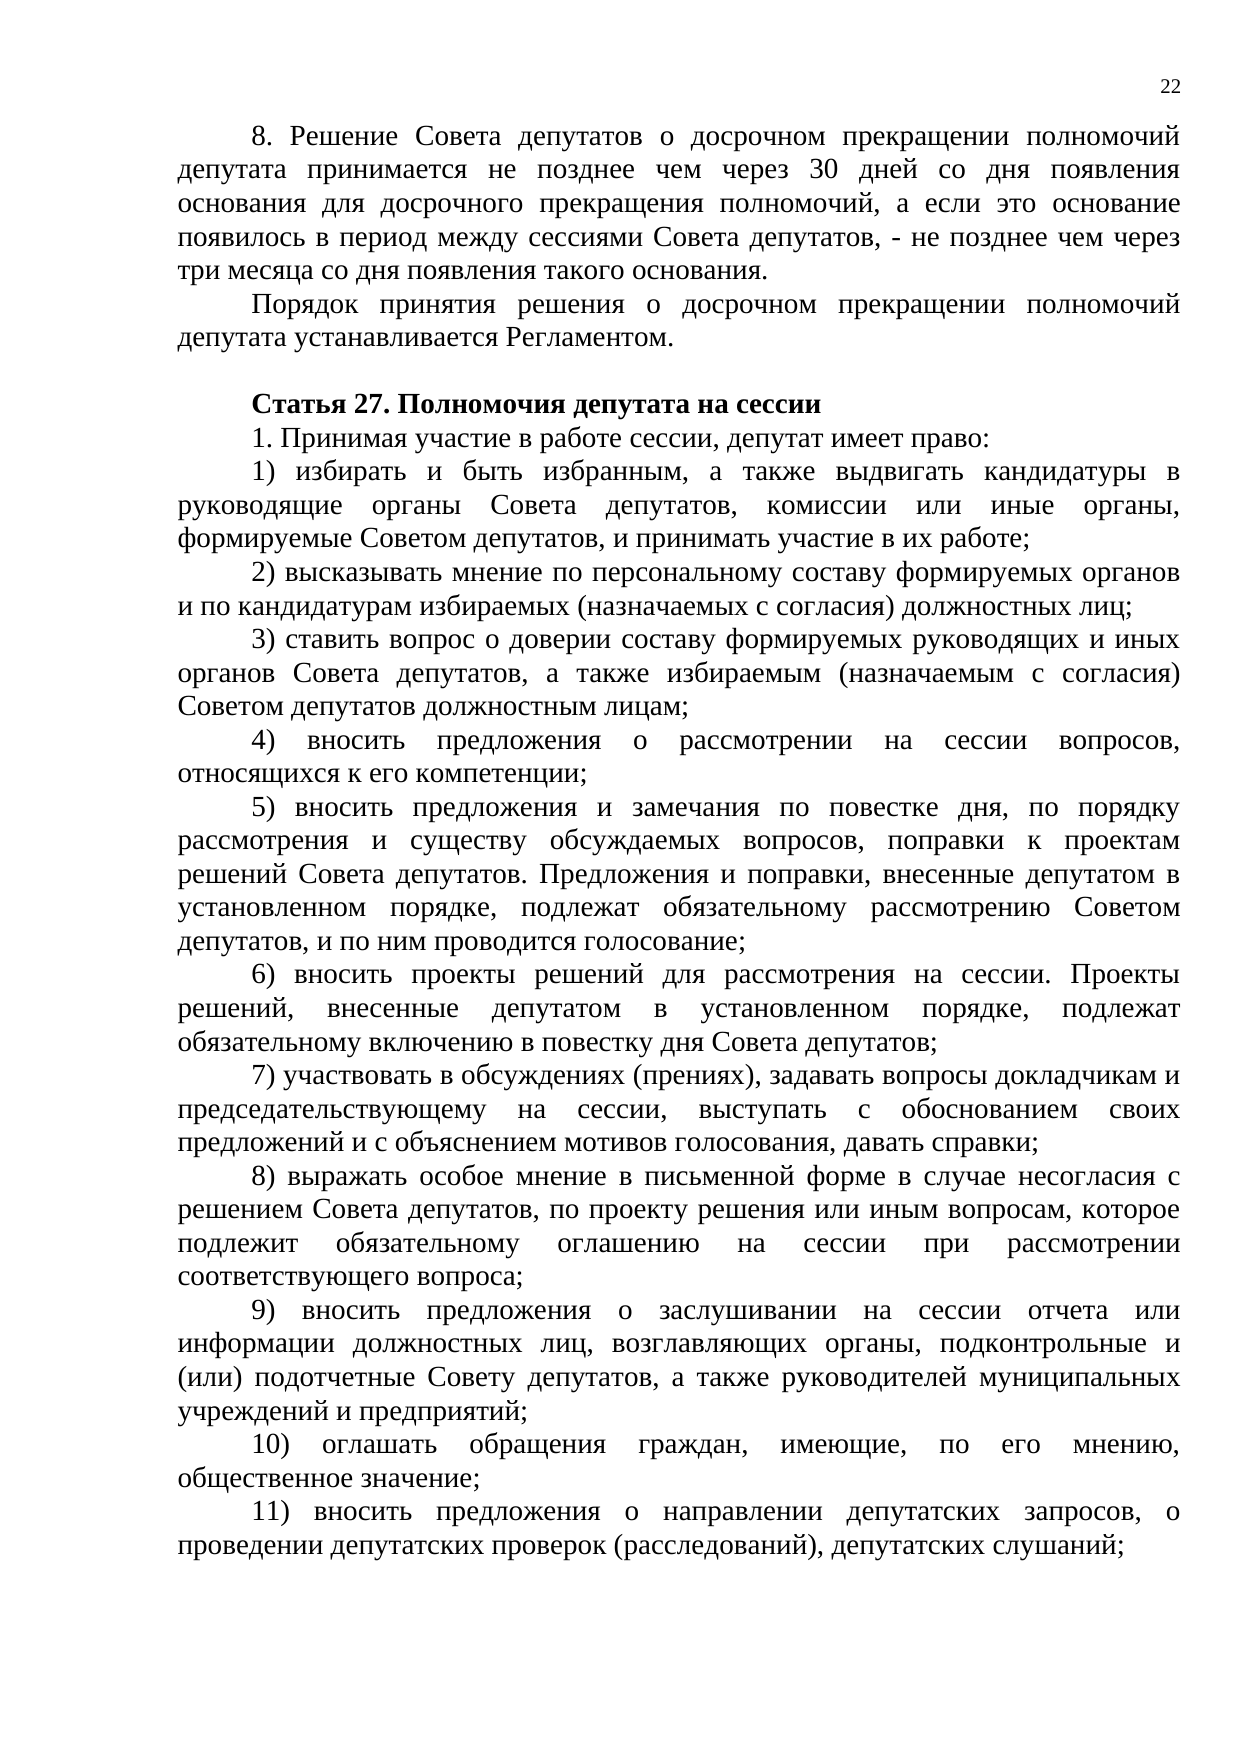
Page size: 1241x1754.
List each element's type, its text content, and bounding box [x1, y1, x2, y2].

text 5) вносить предложения и замечания по повестке дня, по порядку рассмотрения и существу обсуждаемых вопросов, поправки к проектам решений Совета депутатов. Предложения и поправки, внесенные депутатом в установленном порядке, подлежат обязательному рассмотрению Советом депутатов, и по ним проводится голосование; [177, 789, 1181, 957]
text 7) участвовать в обсуждениях (прениях), задавать вопросы докладчикам и председательствующему на сессии, выступать с обоснованием своих предложений и с объяснением мотивов голосования, давать справки; [177, 1057, 1181, 1158]
text 8. Решение Совета депутатов о досрочном прекращении полномочий депутата принимается не позднее чем через 30 дней со дня появления основания для досрочного прекращения полномочий, а если это основание появилось в период между сессиями Совета депутатов, - не позднее чем через три месяца со дня появления такого основания. [177, 118, 1181, 286]
text Порядок принятия решения о досрочном прекращении полномочий депутата устанавливается Регламентом. [177, 286, 1181, 353]
text 10) оглашать обращения граждан, имеющие, по его мнению, общественное значение; [177, 1426, 1181, 1493]
text 9) вносить предложения о заслушивании на сессии отчета или информации должностных лиц, возглавляющих органы, подконтрольные и (или) подотчетные Совету депутатов, а также руководителей муниципальных учреждений и предприятий; [177, 1292, 1181, 1426]
text 4) вносить предложения о рассмотрении на сессии вопросов, относящихся к его компетенции; [177, 722, 1181, 789]
text 8) выражать особое мнение в письменной форме в случае несогласия с решением Совета депутатов, по проекту решения или иным вопросам, которое подлежит обязательному оглашению на сессии при рассмотрении соответствующего вопроса; [177, 1158, 1181, 1292]
text 1) избирать и быть избранным, а также выдвигать кандидатуры в руководящие органы Совета депутатов, комиссии или иные органы, формируемые Советом депутатов, и принимать участие в их работе; [177, 453, 1181, 554]
text 6) вносить проекты решений для рассмотрения на сессии. Проекты решений, внесенные депутатом в установленном порядке, подлежат обязательному включению в повестку дня Совета депутатов; [177, 957, 1181, 1057]
text 3) ставить вопрос о доверии составу формируемых руководящих и иных органов Совета депутатов, а также избираемым (назначаемым с согласия) Советом депутатов должностным лицам; [177, 621, 1181, 722]
text 11) вносить предложения о направлении депутатских запросов, о проведении депутатских проверок (расследований), депутатских слушаний; [177, 1493, 1181, 1560]
text 1. Принимая участие в работе сессии, депутат имеет право: [177, 420, 1181, 453]
text Статья 27. Полномочия депутата на сессии [177, 386, 1181, 420]
text 2) высказывать мнение по персональному составу формируемых органов и по кандидатурам избираемых (назначаемых с согласия) должностных лиц; [177, 554, 1181, 621]
